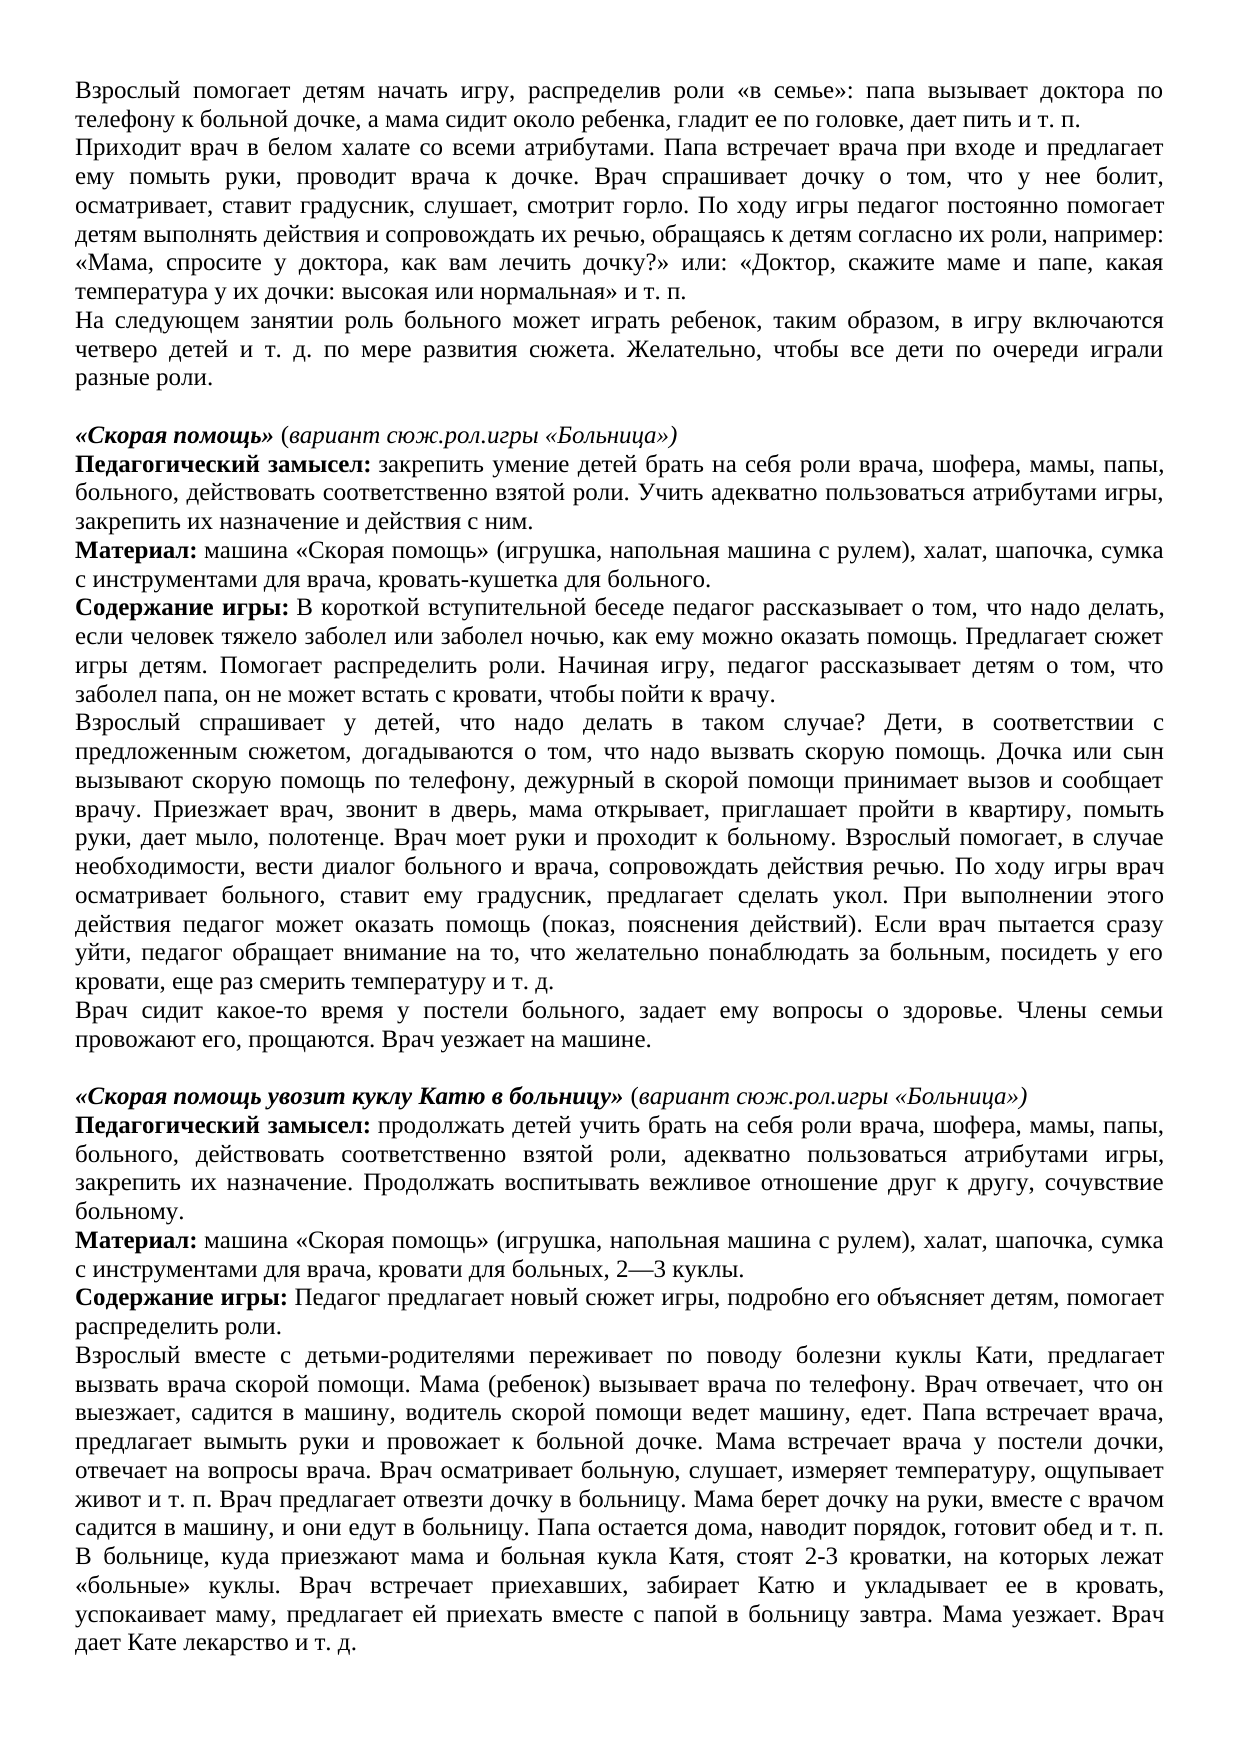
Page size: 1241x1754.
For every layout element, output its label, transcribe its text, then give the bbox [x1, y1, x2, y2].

text Взрослый вместе с детьми-родителями переживает по поводу болезни куклы Кати, предлагает вызвать врача скорой помощи. Мама (ребенок) вызывает врача по телефону. Врач отвечает, что он выезжает, садится в машину, водитель скорой помощи ведет машину, едет. Папа встречает врача, предлагает вымыть руки и провожает к больной дочке. Мама встречает врача у постели дочки, отвечает на вопросы врача. Врач осматривает больную, слушает, измеряет температуру, ощупывает живот и т. п. Врач предлагает отвезти дочку в больницу. Мама берет дочку на руки, вместе с врачом садится в машину, и они едут в больницу. Папа остается дома, наводит порядок, готовит обед и т. п. В больнице, куда приезжают мама и больная кукла Катя, стоят 2-3 кроватки, на которых лежат «больные» куклы. Врач встречает приехавших, забирает Катю и укладывает ее в кровать, успокаивает маму, предлагает ей приехать вместе с папой в больницу завтра. Мама уезжает. Врач дает Кате лекарство и т. д. [75, 1340, 1165, 1656]
text Материал: машина «Скорая помощь» (игрушка, напольная машина с рулем), халат, шапочка, сумка с инструментами для врача, кровать-кушетка для больного. [75, 535, 1165, 592]
text «Скорая помощь увозит куклу Катю в больницу» (вариант сюж.рол.игры «Больница») [75, 1081, 1165, 1110]
text Педагогический замысел: продолжать детей учить брать на себя роли врача, шофера, мамы, папы, больного, действовать соответственно взятой роли, адекватно пользоваться атрибутами игры, закрепить их назначение. Продолжать воспитывать вежливое отношение друг к другу, сочувствие больному. [75, 1110, 1165, 1225]
text На следующем занятии роль больного может играть ребенок, таким образом, в игру включаются четверо детей и т. д. по мере развития сюжета. Желательно, чтобы все дети по очереди играли разные роли. [75, 305, 1165, 391]
text Взрослый помогает детям начать игру, распределив роли «в семье»: папа вызывает доктора по телефону к больной дочке, а мама сидит около ребенка, гладит ее по головке, дает пить и т. п. [75, 75, 1165, 132]
text Материал: машина «Скорая помощь» (игрушка, напольная машина с рулем), халат, шапочка, сумка с инструментами для врача, кровати для больных, 2—3 куклы. [75, 1225, 1165, 1282]
text «Скорая помощь» (вариант сюж.рол.игры «Больница») [75, 420, 1165, 449]
text Содержание игры: В короткой вступительной беседе педагог рассказывает о том, что надо делать, если человек тяжело заболел или заболел ночью, как ему можно оказать помощь. Предлагает сюжет игры детям. Помогает распределить роли. Начиная игру, педагог рассказывает детям о том, что заболел папа, он не может встать с кровати, чтобы пойти к врачу. [75, 592, 1165, 707]
text Взрослый спрашивает у детей, что надо делать в таком случае? Дети, в соответствии с предложенным сюжетом, догадываются о том, что надо вызвать скорую помощь. Дочка или сын вызывают скорую помощь по телефону, дежурный в скорой помощи принимает вызов и сообщает врачу. Приезжает врач, звонит в дверь, мама открывает, приглашает пройти в квартиру, помыть руки, дает мыло, полотенце. Врач моет руки и проходит к больному. Взрослый помогает, в случае необходимости, вести диалог больного и врача, сопровождать действия речью. По ходу игры врач осматривает больного, ставит ему градусник, предлагает сделать укол. При выполнении этого действия педагог может оказать помощь (показ, пояснения действий). Если врач пытается сразу уйти, педагог обращает внимание на то, что желательно понаблюдать за больным, посидеть у его кровати, еще раз смерить температуру и т. д. [75, 707, 1165, 995]
text Приходит врач в белом халате со всеми атрибутами. Папа встречает врача при входе и предлагает ему помыть руки, проводит врача к дочке. Врач спрашивает дочку о том, что у нее болит, осматривает, ставит градусник, слушает, смотрит горло. По ходу игры педагог постоянно помогает детям выполнять действия и сопровождать их речью, обращаясь к детям согласно их роли, например: «Мама, спросите у доктора, как вам лечить дочку?» или: «Доктор, скажите маме и папе, какая температура у их дочки: высокая или нормальная» и т. п. [75, 132, 1165, 305]
text Содержание игры: Педагог предлагает новый сюжет игры, подробно его объясняет детям, помогает распределить роли. [75, 1282, 1165, 1340]
text Врач сидит какое-то время у постели больного, задает ему вопросы о здоровье. Члены семьи провожают его, прощаются. Врач уезжает на машине. [75, 995, 1165, 1052]
text Педагогический замысел: закрепить умение детей брать на себя роли врача, шофера, мамы, папы, больного, действовать соответственно взятой роли. Учить адекватно пользоваться атрибутами игры, закрепить их назначение и действия с ним. [75, 449, 1165, 535]
